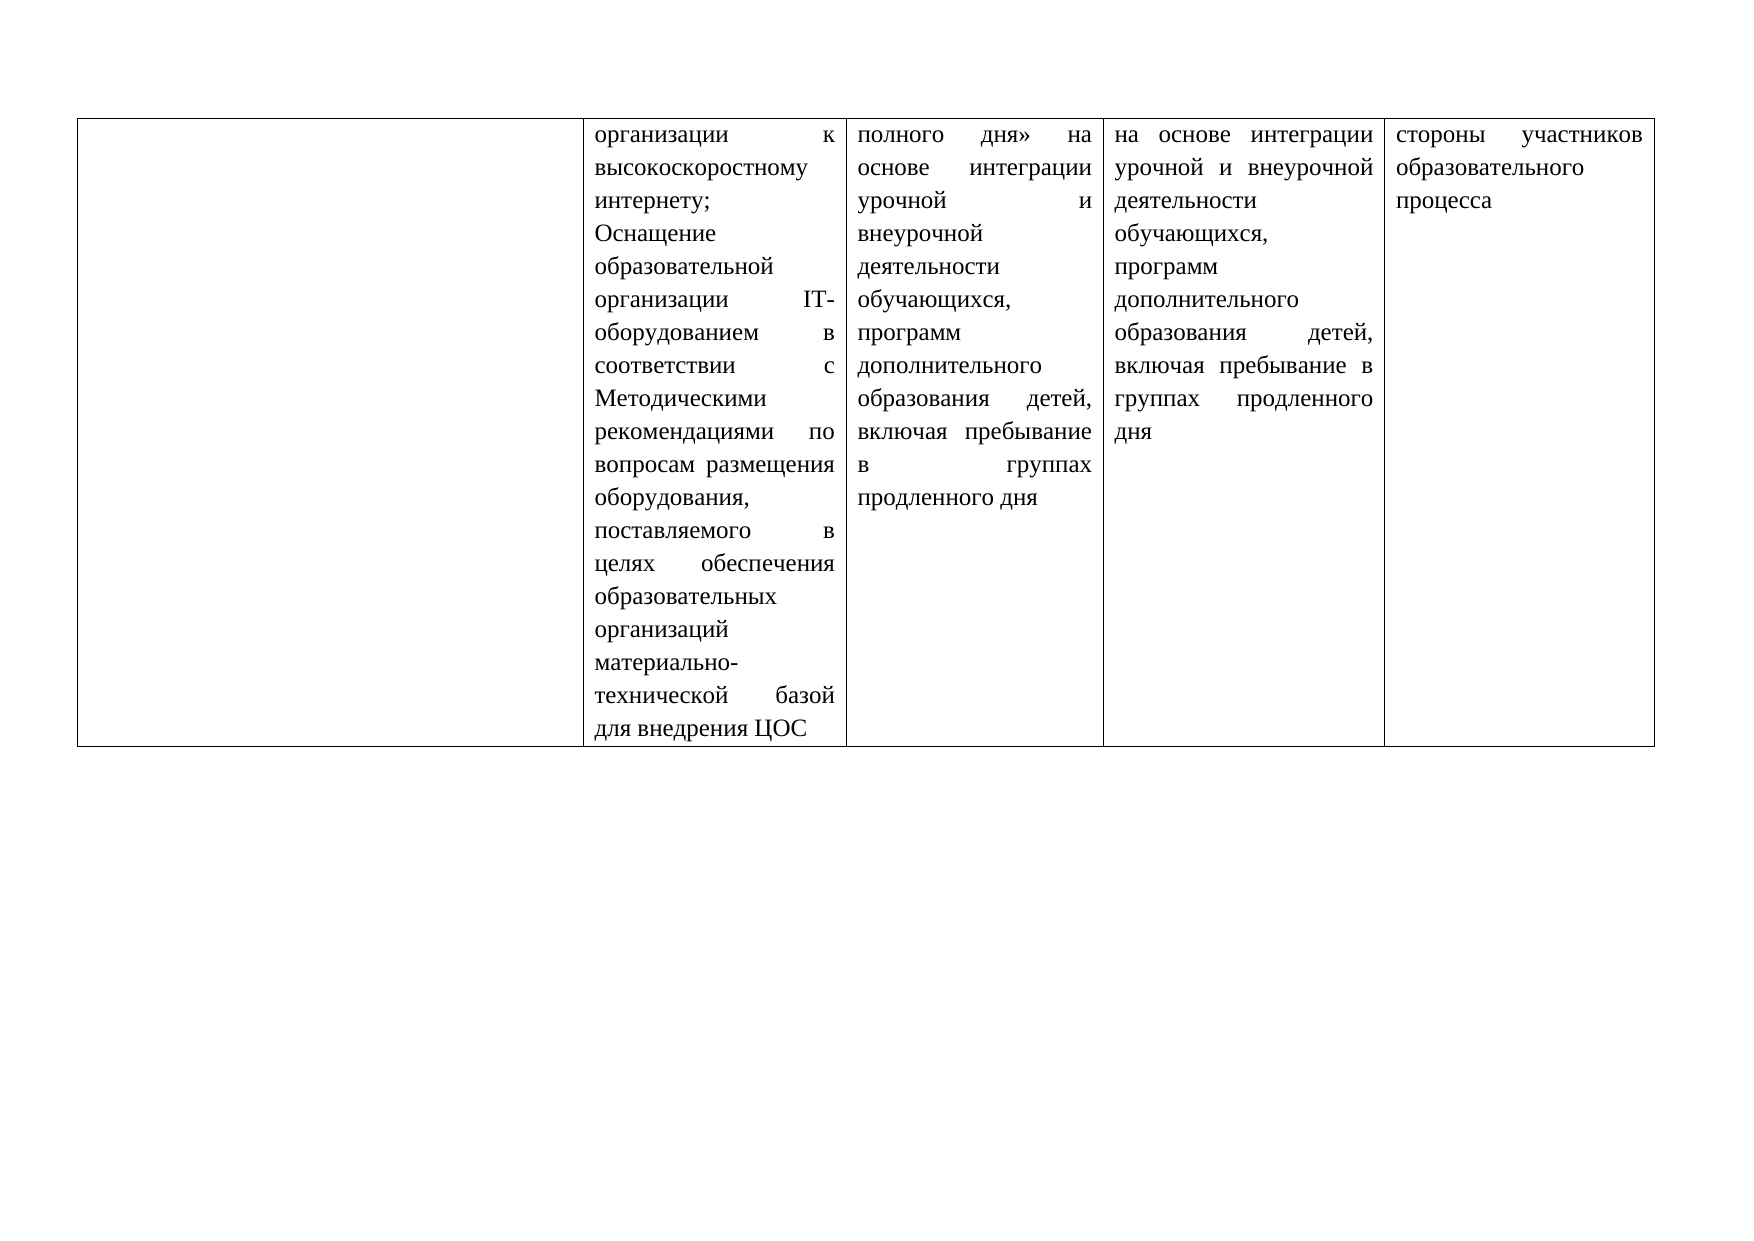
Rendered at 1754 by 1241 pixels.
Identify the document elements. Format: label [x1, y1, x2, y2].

table_cell [847, 119, 1103, 746]
table_cell [584, 119, 846, 746]
table_cell [1385, 119, 1654, 746]
table_cell [78, 119, 583, 746]
table_cell [1104, 119, 1384, 746]
